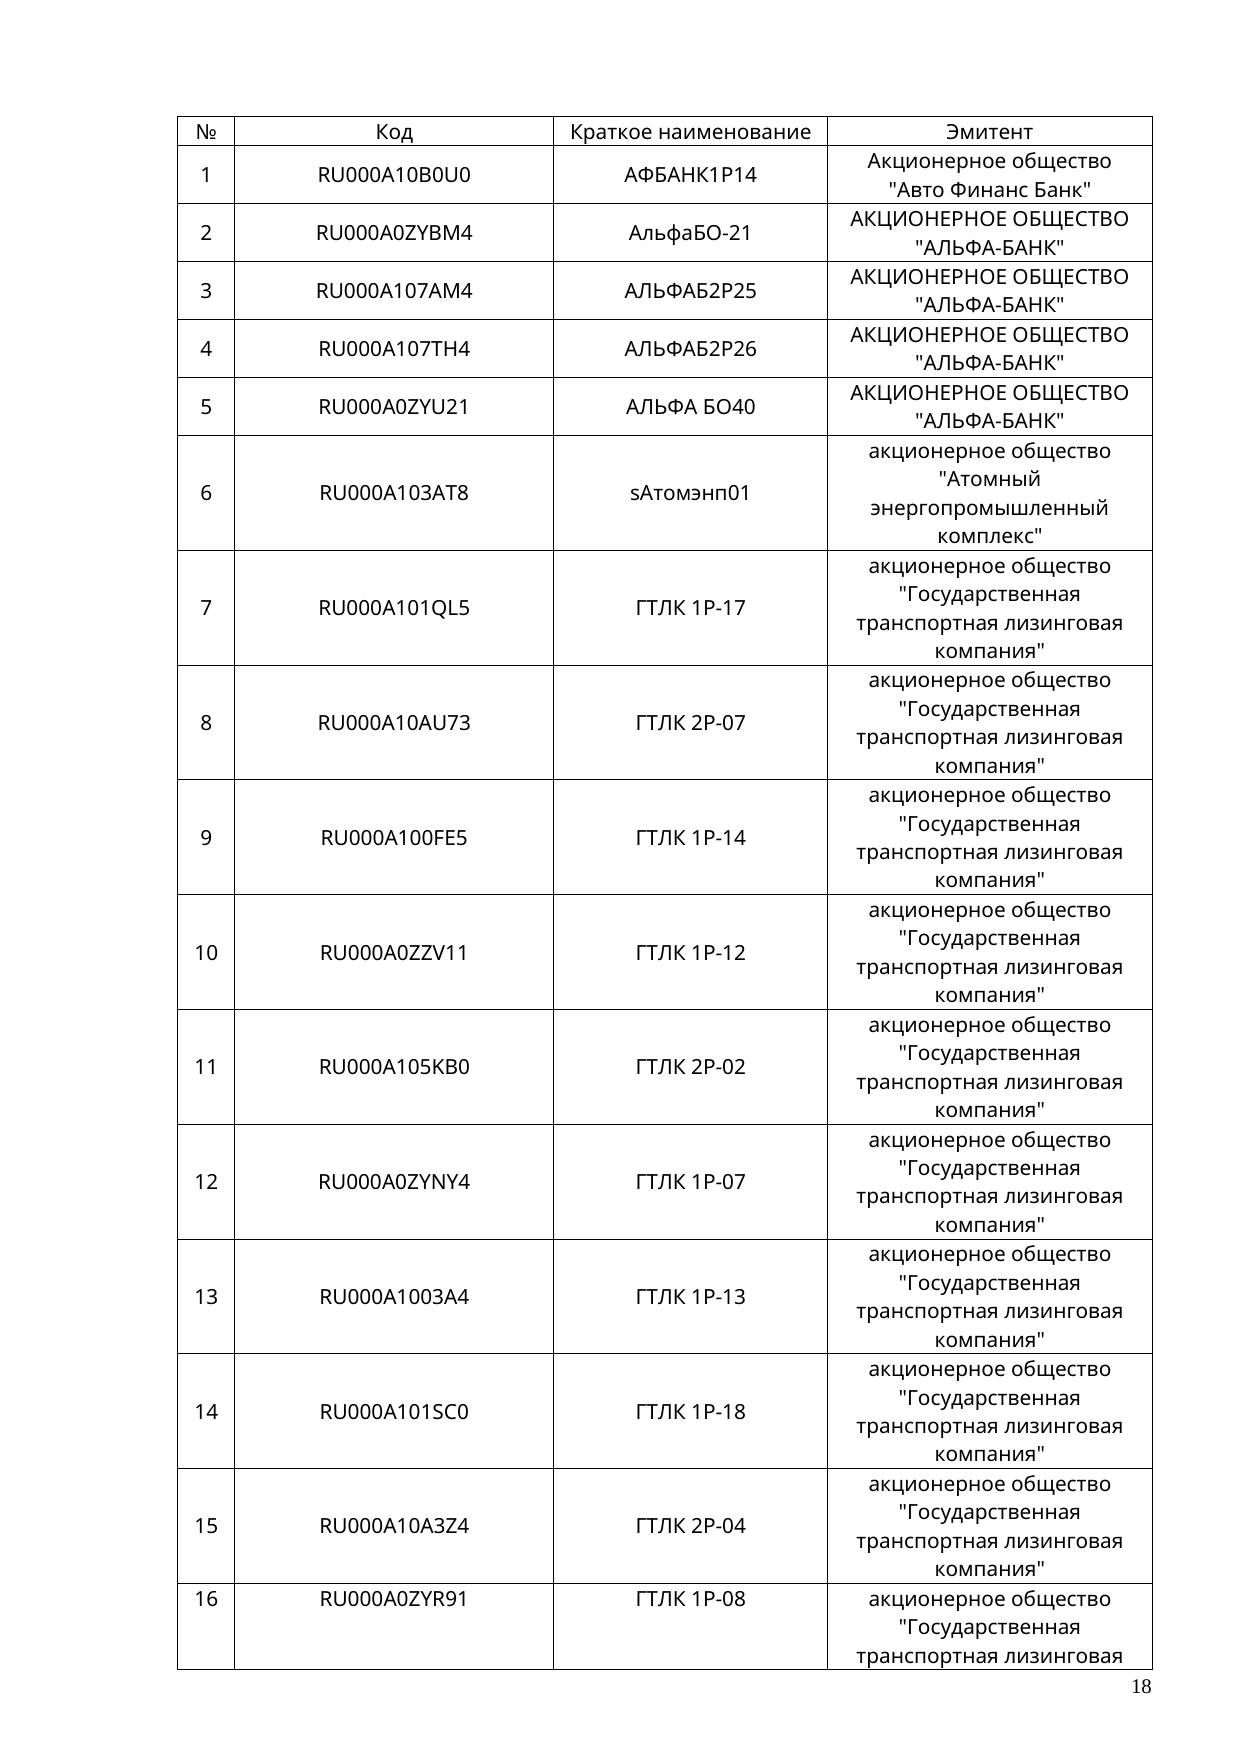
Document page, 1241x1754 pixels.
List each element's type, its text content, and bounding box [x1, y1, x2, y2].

table_cell RU000A101SC0 [235, 1354, 553, 1468]
table_cell sАтомэнп01 [554, 436, 827, 550]
table_cell акционерное общество "Государственная транспортная лизинговая компания" [828, 1010, 1152, 1124]
table_cell акционерное общество "Атомный энергопромышленный комплекс" [828, 436, 1152, 550]
table_cell АКЦИОНЕРНОЕ ОБЩЕСТВО "АЛЬФА-БАНК" [828, 378, 1152, 435]
table_cell АЛЬФА БО40 [554, 378, 827, 435]
table_cell RU000A10B0U0 [235, 146, 553, 203]
table_cell 10 [178, 895, 234, 1009]
table_cell 3 [178, 262, 234, 319]
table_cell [828, 1584, 1152, 1669]
table_cell ГТЛК 1P-17 [554, 551, 827, 664]
table_cell акционерное общество "Государственная транспортная лизинговая компания" [828, 895, 1152, 1009]
table_cell 16 [178, 1584, 234, 1669]
table_cell 7 [178, 551, 234, 664]
table_cell RU000A0ZYBM4 [235, 204, 553, 261]
table_cell акционерное общество "Государственная транспортная лизинговая компания" [828, 551, 1152, 664]
table_cell АКЦИОНЕРНОЕ ОБЩЕСТВО "АЛЬФА-БАНК" [828, 204, 1152, 261]
table_cell RU000A105KB0 [235, 1010, 553, 1124]
table_header Эмитент [828, 117, 1152, 145]
table_cell АКЦИОНЕРНОЕ ОБЩЕСТВО "АЛЬФА-БАНК" [828, 262, 1152, 319]
table_cell 11 [178, 1010, 234, 1124]
table_cell 15 [178, 1469, 234, 1583]
table_cell АЛЬФАБ2Р25 [554, 262, 827, 319]
table_cell акционерное общество "Государственная транспортная лизинговая компания" [828, 780, 1152, 894]
table_cell 4 [178, 320, 234, 377]
table_cell RU000A0ZYU21 [235, 378, 553, 435]
table_cell акционерное общество "Государственная транспортная лизинговая компания" [828, 666, 1152, 779]
table_header № [178, 117, 234, 145]
table_cell АКЦИОНЕРНОЕ ОБЩЕСТВО "АЛЬФА-БАНК" [828, 320, 1152, 377]
table_cell RU000A107TH4 [235, 320, 553, 377]
table_cell RU000A10A3Z4 [235, 1469, 553, 1583]
table_cell ГТЛК 2P-07 [554, 666, 827, 779]
table_cell ГТЛК 1P-07 [554, 1125, 827, 1238]
table_cell АЛЬФАБ2Р26 [554, 320, 827, 377]
table_cell RU000A103AT8 [235, 436, 553, 550]
table_cell RU000A10AU73 [235, 666, 553, 779]
table_cell акционерное общество "Государственная транспортная лизинговая компания" [828, 1125, 1152, 1238]
table_cell RU000A101QL5 [235, 551, 553, 664]
table_cell RU000A107AM4 [235, 262, 553, 319]
table_cell ГТЛК 1P-13 [554, 1240, 827, 1353]
table_cell ГТЛК 1P-12 [554, 895, 827, 1009]
table_cell RU000A100FE5 [235, 780, 553, 894]
table_cell ГТЛК 1P-18 [554, 1354, 827, 1468]
table_cell 5 [178, 378, 234, 435]
table_cell 1 [178, 146, 234, 203]
table_cell ГТЛК 1P-08 [554, 1584, 827, 1669]
table_cell 8 [178, 666, 234, 779]
table_cell 14 [178, 1354, 234, 1468]
table_cell АльфаБО-21 [554, 204, 827, 261]
table_cell 9 [178, 780, 234, 894]
table_cell ГТЛК 1P-14 [554, 780, 827, 894]
table_cell RU000A0ZYR91 [235, 1584, 553, 1669]
table_header Краткое наименование [554, 117, 827, 145]
table_cell 13 [178, 1240, 234, 1353]
table_cell 6 [178, 436, 234, 550]
table_cell акционерное общество "Государственная транспортная лизинговая компания" [828, 1240, 1152, 1353]
table_cell 2 [178, 204, 234, 261]
table_cell RU000A0ZYNY4 [235, 1125, 553, 1238]
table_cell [828, 1469, 1152, 1583]
table_cell Акционерное общество "Авто Финанс Банк" [828, 146, 1152, 203]
table_cell RU000A1003A4 [235, 1240, 553, 1353]
table_cell ГТЛК 2P-04 [554, 1469, 827, 1583]
table_header Код [235, 117, 553, 145]
table_cell RU000A0ZZV11 [235, 895, 553, 1009]
table_cell акционерное общество "Государственная транспортная лизинговая компания" [828, 1354, 1152, 1468]
table_cell ГТЛК 2P-02 [554, 1010, 827, 1124]
table_cell 12 [178, 1125, 234, 1238]
table_cell АФБАНК1Р14 [554, 146, 827, 203]
